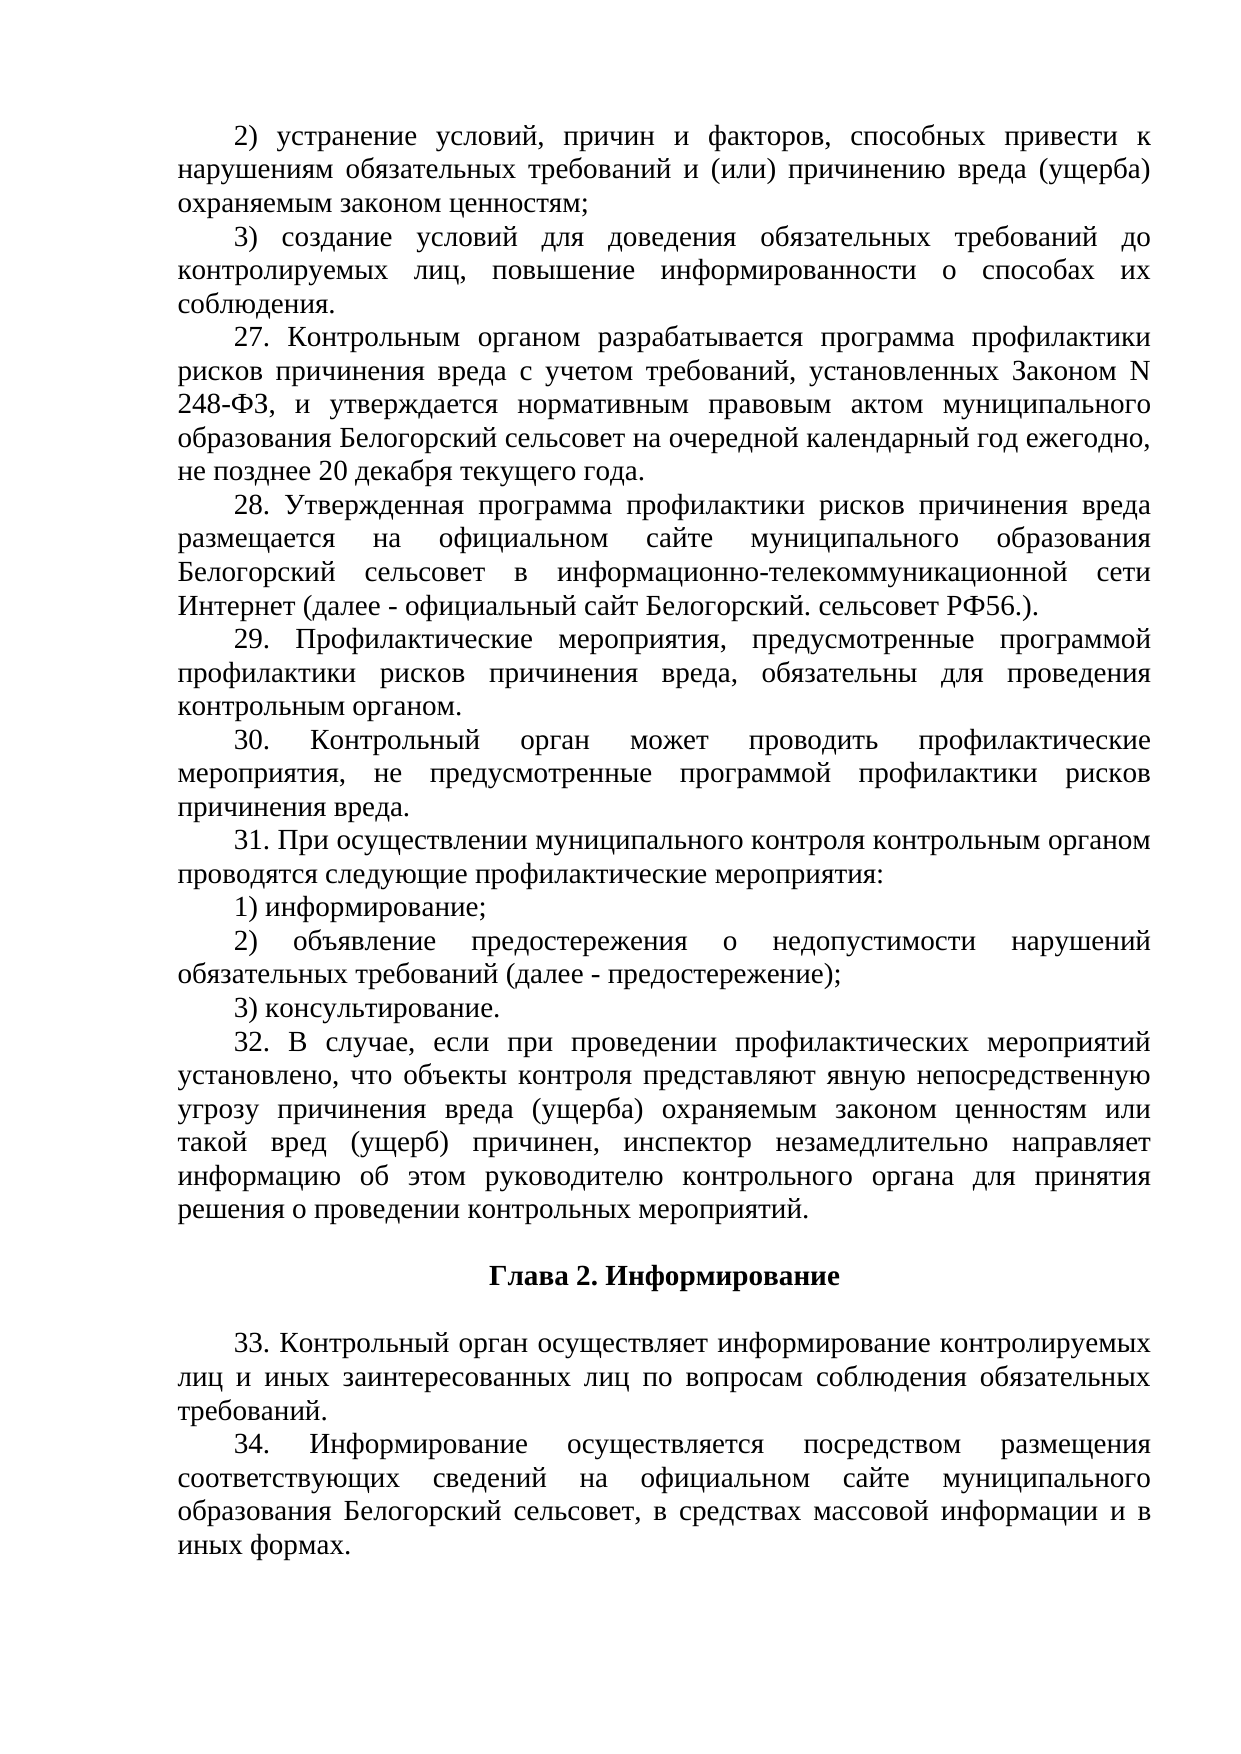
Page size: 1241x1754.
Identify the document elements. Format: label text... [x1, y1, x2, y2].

text 2) устранение условий, причин и факторов, способных привести к нарушениям обязательных требований и (или) причинению вреда (ущерба) охраняемым законом ценностям; [177, 118, 1152, 219]
text 29. Профилактические мероприятия, предусмотренные программой профилактики рисков причинения вреда, обязательны для проведения контрольным органом. [177, 621, 1152, 722]
text 30. Контрольный орган может проводить профилактические мероприятия, не предусмотренные программой профилактики рисков причинения вреда. [177, 722, 1152, 822]
text 3) создание условий для доведения обязательных требований до контролируемых лиц, повышение информированности о способах их соблюдения. [177, 219, 1152, 319]
text 2) объявление предостережения о недопустимости нарушений обязательных требований (далее - предостережение); [177, 923, 1152, 990]
text 1) информирование; [177, 889, 1152, 923]
text 27. Контрольным органом разрабатывается программа профилактики рисков причинения вреда с учетом требований, установленных Законом N 248-ФЗ, и утверждается нормативным правовым актом муниципального образования Белогорский сельсовет на очередной календарный год ежегодно, не позднее 20 декабря текущего года. [177, 319, 1152, 487]
text 28. Утвержденная программа профилактики рисков причинения вреда размещается на официальном сайте муниципального образования Белогорский сельсовет в информационно-телекоммуникационной сети Интернет (далее - официальный сайт Белогорский. сельсовет РФ56.). [177, 487, 1152, 621]
text 32. В случае, если при проведении профилактических мероприятий установлено, что объекты контроля представляют явную непосредственную угрозу причинения вреда (ущерба) охраняемым законом ценностям или такой вред (ущерб) причинен, инспектор незамедлительно направляет информацию об этом руководителю контрольного органа для принятия решения о проведении контрольных мероприятий. [177, 1024, 1152, 1225]
text Глава 2. Информирование [177, 1258, 1152, 1292]
text 31. При осуществлении муниципального контроля контрольным органом проводятся следующие профилактические мероприятия: [177, 822, 1152, 889]
text 3) консультирование. [177, 990, 1152, 1024]
text 33. Контрольный орган осуществляет информирование контролируемых лиц и иных заинтересованных лиц по вопросам соблюдения обязательных требований. [177, 1326, 1152, 1426]
text 34. Информирование осуществляется посредством размещения соответствующих сведений на официальном сайте муниципального образования Белогорский сельсовет, в средствах массовой информации и в иных формах. [177, 1426, 1152, 1560]
